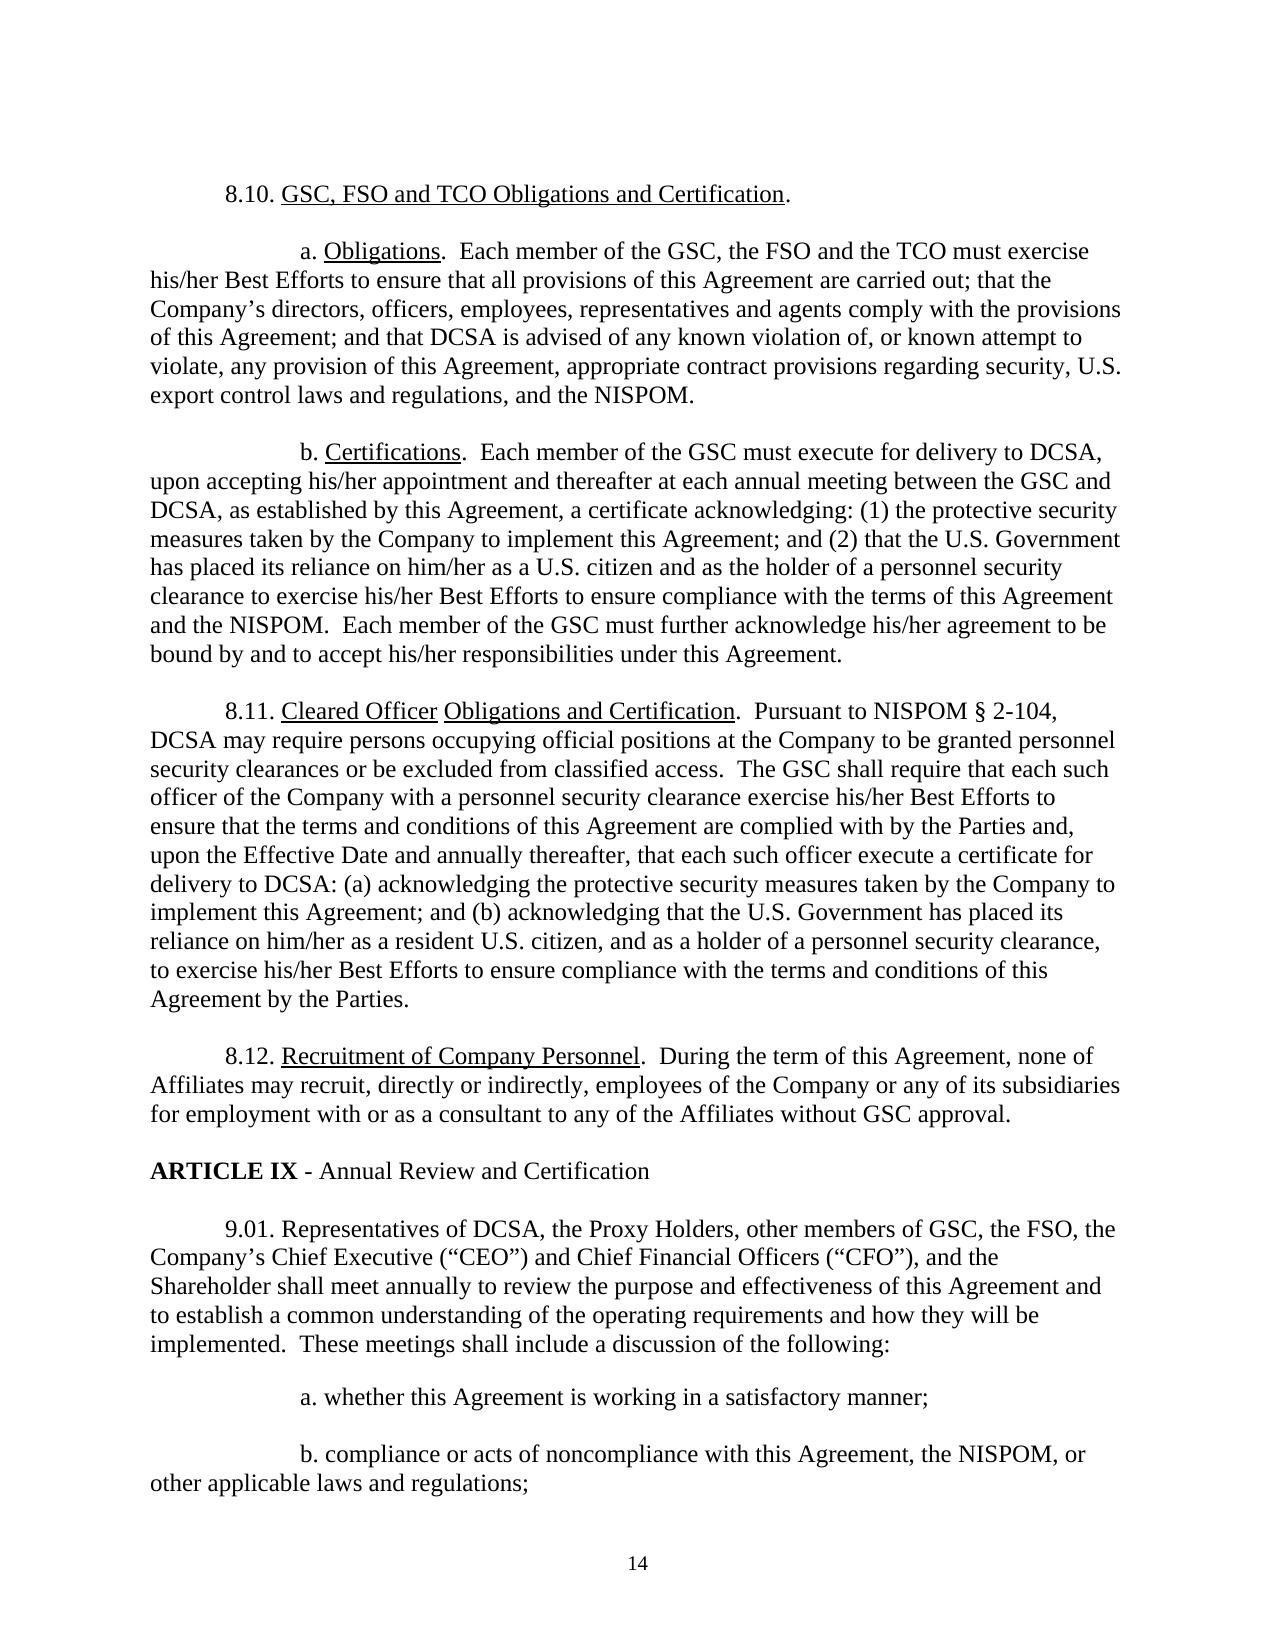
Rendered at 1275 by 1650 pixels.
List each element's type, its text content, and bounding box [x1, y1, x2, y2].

text a. whether this Agreement is working in a satisfactory manner; [150, 1382, 1125, 1410]
text 8.11. Cleared Officer Obligations and Certification. Pursuant to NISPOM § 2-104, DCSA may require persons occupying official positions at the Company to be granted personnel security clearances or be excluded from classified access. The GSC shall require that each such officer of the Company with a personnel security clearance exercise his/her Best Efforts to ensure that the terms and conditions of this Agreement are complied with by the Parties and, upon the Effective Date and annually thereafter, that each such officer execute a certificate for delivery to DCSA: (a) acknowledging the protective security measures taken by the Company to implement this Agreement; and (b) acknowledging that the U.S. Government has placed its reliance on him/her as a resident U.S. citizen, and as a holder of a personnel security clearance, to exercise his/her Best Efforts to ensure compliance with the terms and conditions of this Agreement by the Parties. [150, 696, 1125, 1012]
text a. Obligations. Each member of the GSC, the FSO and the TCO must exercise his/her Best Efforts to ensure that all provisions of this Agreement are carried out; that the Company’s directors, officers, employees, representatives and agents comply with the provisions of this Agreement; and that DCSA is advised of any known violation of, or known attempt to violate, any provision of this Agreement, appropriate contract provisions regarding security, U.S. export control laws and regulations, and the NISPOM. [150, 236, 1125, 409]
text 8.10. GSC, FSO and TCO Obligations and Certification. [150, 179, 1125, 207]
text b. compliance or acts of noncompliance with this Agreement, the NISPOM, or other applicable laws and regulations; [150, 1439, 1125, 1497]
text 9.01. Representatives of DCSA, the Proxy Holders, other members of GSC, the FSO, the Company’s Chief Executive (“CEO”) and Chief Financial Officers (“CFO”), and the Shareholder shall meet annually to review the purpose and effectiveness of this Agreement and to establish a common understanding of the operating requirements and how they will be implemented. These meetings shall include a discussion of the following: [150, 1214, 1125, 1357]
subtitle ARTICLE IX - Annual Review and Certification [150, 1156, 1125, 1185]
text b. Certifications. Each member of the GSC must execute for delivery to DCSA, upon accepting his/her appointment and thereafter at each annual meeting between the GSC and DCSA, as established by this Agreement, a certificate acknowledging: (1) the protective security measures taken by the Company to implement this Agreement; and (2) that the U.S. Government has placed its reliance on him/her as a U.S. citizen and as the holder of a personnel security clearance to exercise his/her Best Efforts to ensure compliance with the terms of this Agreement and the NISPOM. Each member of the GSC must further acknowledge his/her agreement to be bound by and to accept his/her responsibilities under this Agreement. [150, 437, 1125, 667]
text 8.12. Recruitment of Company Personnel. During the term of this Agreement, none of Affiliates may recruit, directly or indirectly, employees of the Company or any of its subsidiaries for employment with or as a consultant to any of the Affiliates without GSC approval. [150, 1041, 1125, 1127]
